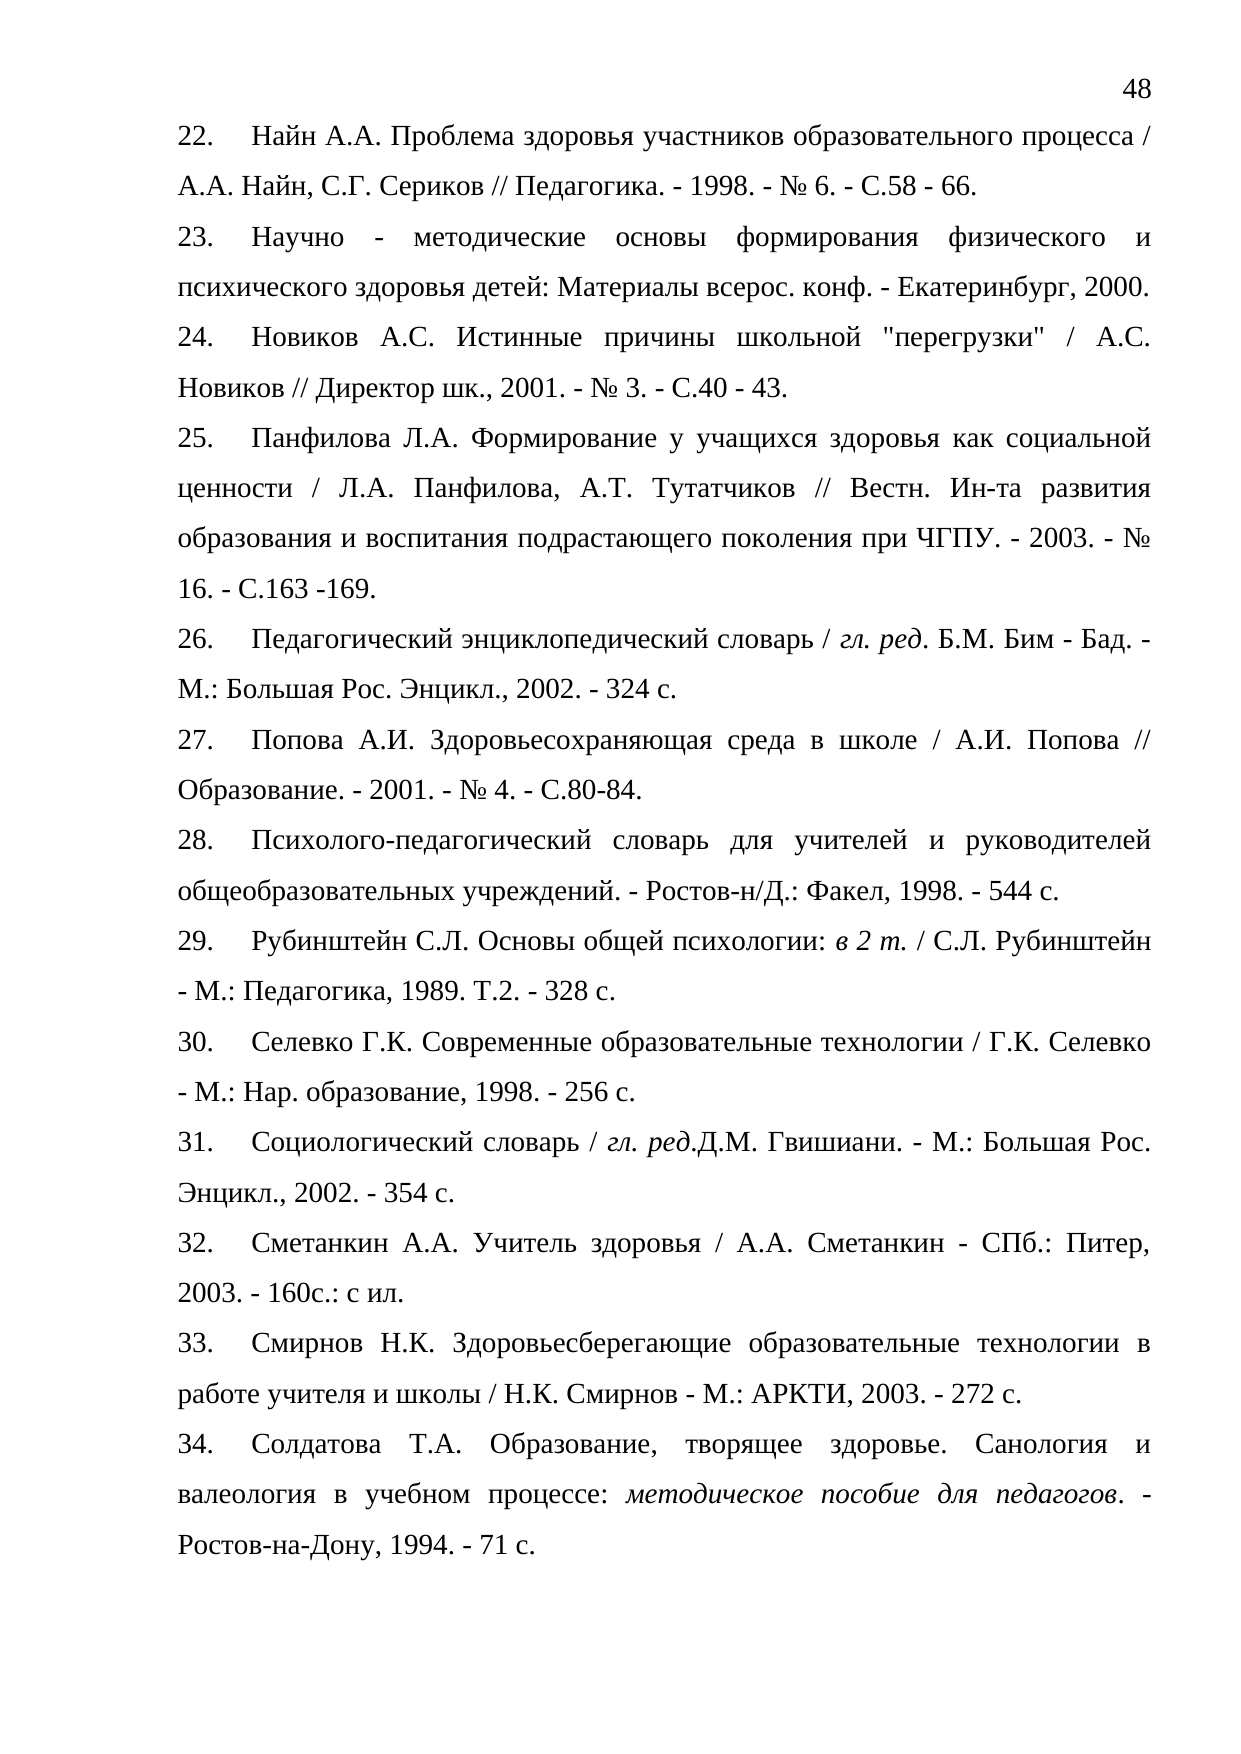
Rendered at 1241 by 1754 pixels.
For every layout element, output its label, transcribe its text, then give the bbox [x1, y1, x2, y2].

text Сметанкин А.А. Учитель здоровья / А.А. Сметанкин - СПб.: Питер, 2003. - 160с.: с ил. [177, 1225, 1152, 1309]
text Селевко Г.К. Современные образовательные технологии / Г.К. Селевко - М.: Нар. образование, 1998. - 256 с. [177, 1024, 1152, 1108]
text Рубинштейн С.Л. Основы общей психологии: в 2 т. / С.Л. Рубинштейн - М.: Педагогика, 1989. Т.2. - 328 с. [177, 923, 1152, 1007]
text Педагогический энциклопедический словарь / гл. ред. Б.М. Бим - Бад. - М.: Большая Рос. Энцикл., 2002. - 324 с. [177, 621, 1152, 705]
text Панфилова Л.А. Формирование у учащихся здоровья как социальной ценности / Л.А. Панфилова, А.Т. Тутатчиков // Вестн. Ин-та развития образования и воспитания подрастающего поколения при ЧГПУ. - 2003. - № 16. - С.163 -169. [177, 420, 1152, 604]
text Новиков А.С. Истинные причины школьной "перегрузки" / А.С. Новиков // Директор шк., 2001. - № 3. - С.40 - 43. [177, 319, 1152, 403]
text Солдатова Т.А. Образование, творящее здоровье. Санология и валеология в учебном процессе: методическое пособие для педагогов. - Ростов-на-Дону, 1994. - 71 с. [177, 1426, 1152, 1560]
text Психолого-педагогический словарь для учителей и руководителей общеобразовательных учреждений. - Ростов-н/Д.: Факел, 1998. - 544 с. [177, 822, 1152, 906]
text Найн А.А. Проблема здоровья участников образовательного процесса / А.А. Найн, С.Г. Сериков // Педагогика. - 1998. - № 6. - С.58 - 66. [177, 118, 1152, 202]
text Социологический словарь / гл. ред.Д.М. Гвишиани. - М.: Большая Рос. Энцикл., 2002. - 354 с. [177, 1124, 1152, 1208]
text Научно - методические основы формирования физического и психического здоровья детей: Материалы всерос. конф. - Екатеринбург, 2000. [177, 219, 1152, 303]
text Смирнов Н.К. Здоровьесберегающие образовательные технологии в работе учителя и школы / Н.К. Смирнов - М.: АРКТИ, 2003. - 272 с. [177, 1326, 1152, 1409]
text Попова А.И. Здоровьесохраняющая среда в школе / А.И. Попова // Образование. - 2001. - № 4. - С.80-84. [177, 722, 1152, 806]
